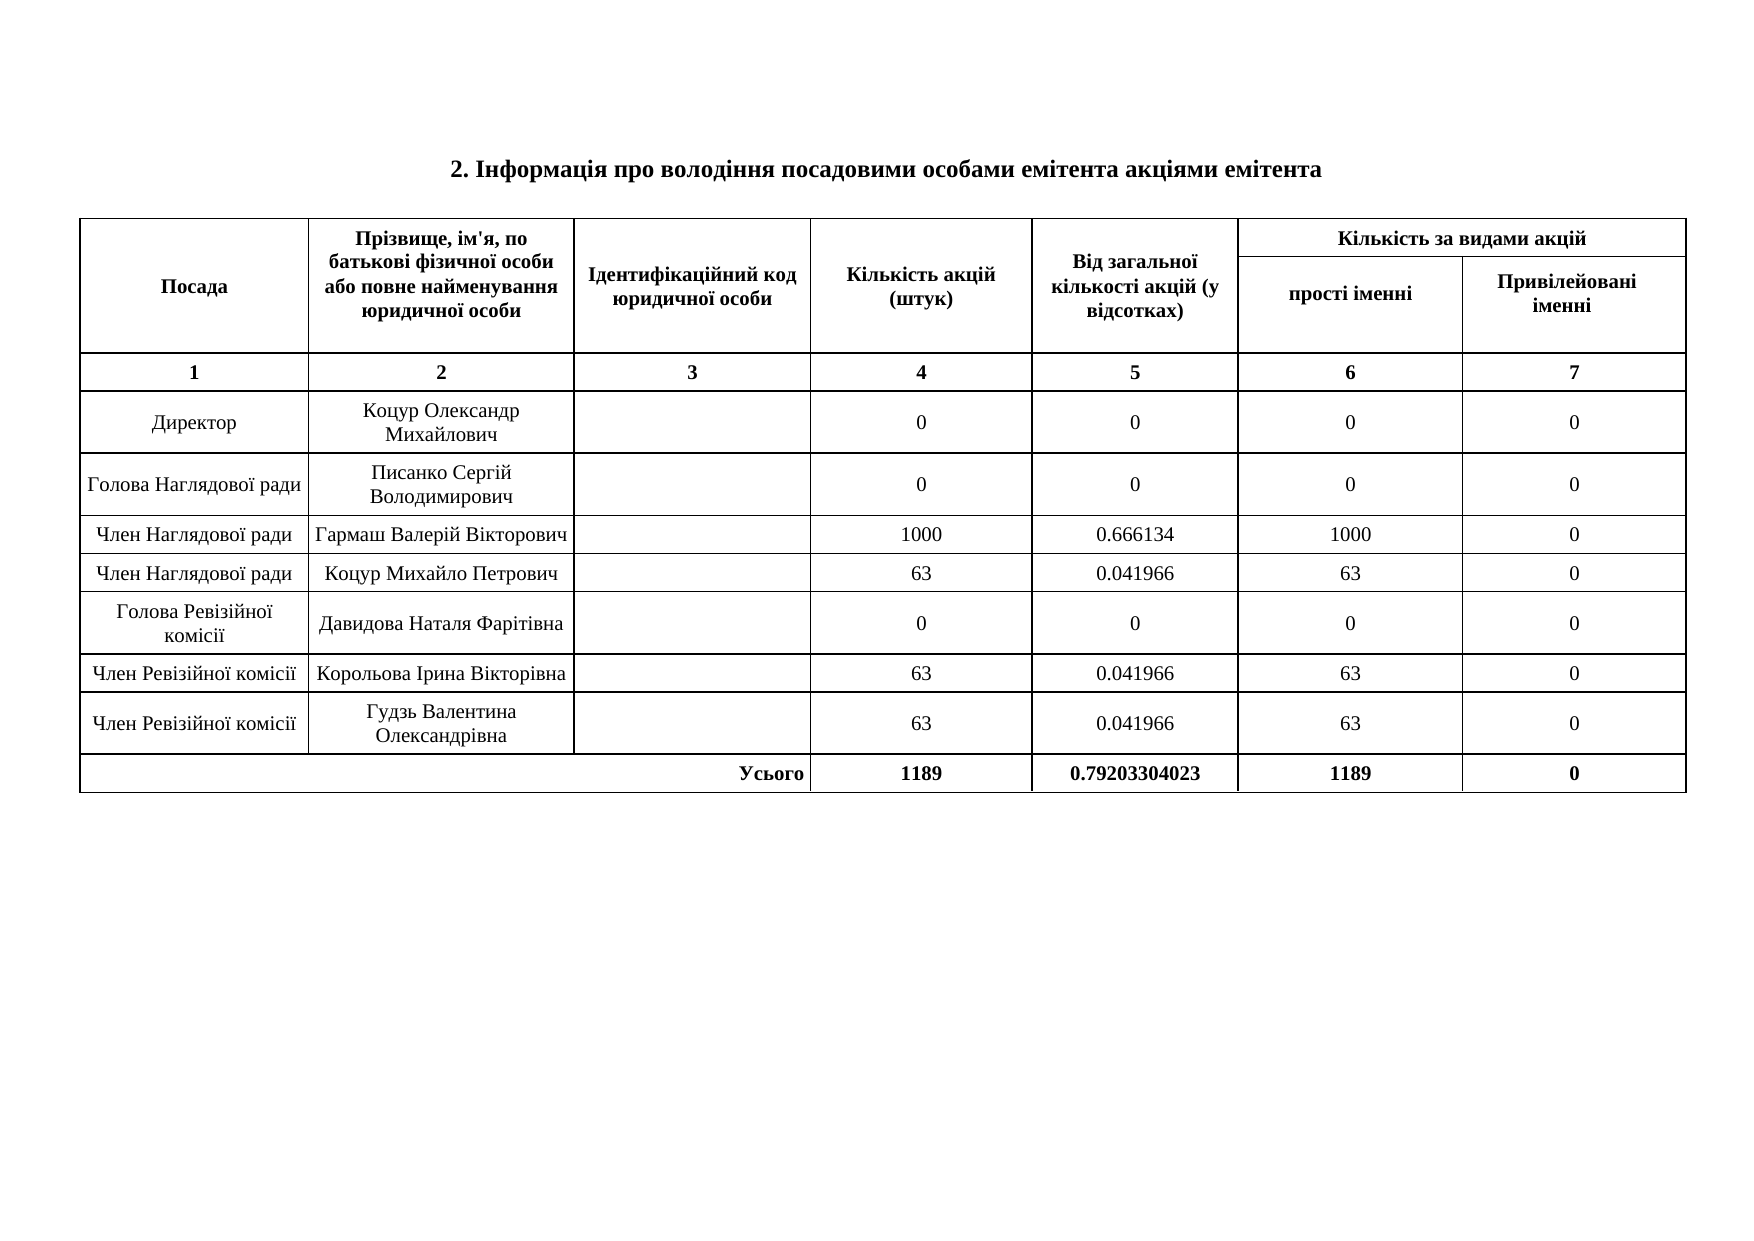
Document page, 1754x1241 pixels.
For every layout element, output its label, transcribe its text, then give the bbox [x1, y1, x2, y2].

table_cell Член Наглядової ради [81, 554, 308, 591]
table_cell Гармаш Валерій Вікторович [309, 516, 573, 553]
table_cell 63 [811, 554, 1031, 591]
table_cell Корольова Ірина Вікторівна [309, 655, 573, 691]
table_header 2. Інформація про володіння посадовими особами емітента акціями емітента [80, 148, 1692, 218]
table_cell 2 [309, 354, 573, 390]
table_cell 0 [811, 392, 1031, 452]
table_cell Усього [81, 755, 810, 791]
table_cell 0.041966 [1033, 693, 1237, 753]
table_cell 0 [1239, 454, 1462, 514]
table_cell [575, 516, 810, 553]
table_cell 0 [1463, 516, 1685, 553]
table_cell 0 [1239, 392, 1462, 452]
table_cell 0 [1033, 592, 1237, 653]
table_header Від загальної кількості акцій (у відсотках) [1033, 219, 1237, 352]
table_cell Писанко Сергій Володимирович [309, 454, 573, 514]
table_cell [575, 554, 810, 591]
table_cell Голова Ревiзiйної комiсiї [81, 592, 308, 653]
table_cell Коцур Михайло Петрович [309, 554, 573, 591]
table_cell Коцур Олександр Михайлович [309, 392, 573, 452]
table_cell 3 [575, 354, 810, 390]
table_cell 63 [811, 693, 1031, 753]
table_cell [575, 454, 810, 514]
table_cell 63 [1239, 554, 1462, 591]
table_cell 0 [1033, 392, 1237, 452]
table_cell 0.79203304023 [1033, 755, 1237, 791]
table_cell Привілейовані іменні [1463, 257, 1685, 352]
table_cell 0 [1463, 655, 1685, 691]
table_header Ідентифікаційний код юридичної особи [575, 219, 810, 352]
table_cell 4 [811, 354, 1031, 390]
table_cell Давидова Наталя Фарітівна [309, 592, 573, 653]
table_cell 1 [81, 354, 308, 390]
table_cell 1000 [811, 516, 1031, 553]
table_cell 6 [1239, 354, 1462, 390]
table_cell 0 [1463, 454, 1685, 514]
table_cell 63 [1239, 693, 1462, 753]
table_cell 1189 [811, 755, 1031, 791]
table_cell Член Наглядової ради [81, 516, 308, 553]
table_cell 0 [1033, 454, 1237, 514]
table_cell Директор [81, 392, 308, 452]
table_cell [575, 592, 810, 653]
table_cell 0 [811, 454, 1031, 514]
table_cell 1000 [1239, 516, 1462, 553]
table_cell 0 [1463, 755, 1685, 791]
table_header Кількість за видами акцій [1239, 219, 1685, 256]
table_cell 0 [1463, 392, 1685, 452]
table_header Прізвище, ім'я, по батькові фізичної особи або повне найменування юридичної особи [309, 219, 573, 352]
table_cell 0 [1463, 592, 1685, 653]
table_cell 5 [1033, 354, 1237, 390]
table_cell прості іменні [1239, 257, 1462, 352]
table_cell 1189 [1239, 755, 1462, 791]
table_header Кількість акцій (штук) [811, 219, 1031, 352]
table_cell 0 [1463, 554, 1685, 591]
table_cell Член Ревізійної комісії [81, 693, 308, 753]
table_cell 0.041966 [1033, 554, 1237, 591]
table_cell 0.041966 [1033, 655, 1237, 691]
table_cell 0 [1239, 592, 1462, 653]
table_cell [575, 392, 810, 452]
table_cell Член Ревізійної комісії [81, 655, 308, 691]
table_cell [575, 693, 810, 753]
table_cell 0 [1463, 693, 1685, 753]
table_header Посада [81, 219, 308, 352]
table_cell 63 [811, 655, 1031, 691]
table_cell 0 [811, 592, 1031, 653]
table_cell 7 [1463, 354, 1685, 390]
table_cell 0.666134 [1033, 516, 1237, 553]
table_cell Гудзь Валентина Олександрівна [309, 693, 573, 753]
table_cell 63 [1239, 655, 1462, 691]
table_cell [575, 655, 810, 691]
table_cell Голова Наглядової ради [81, 454, 308, 514]
